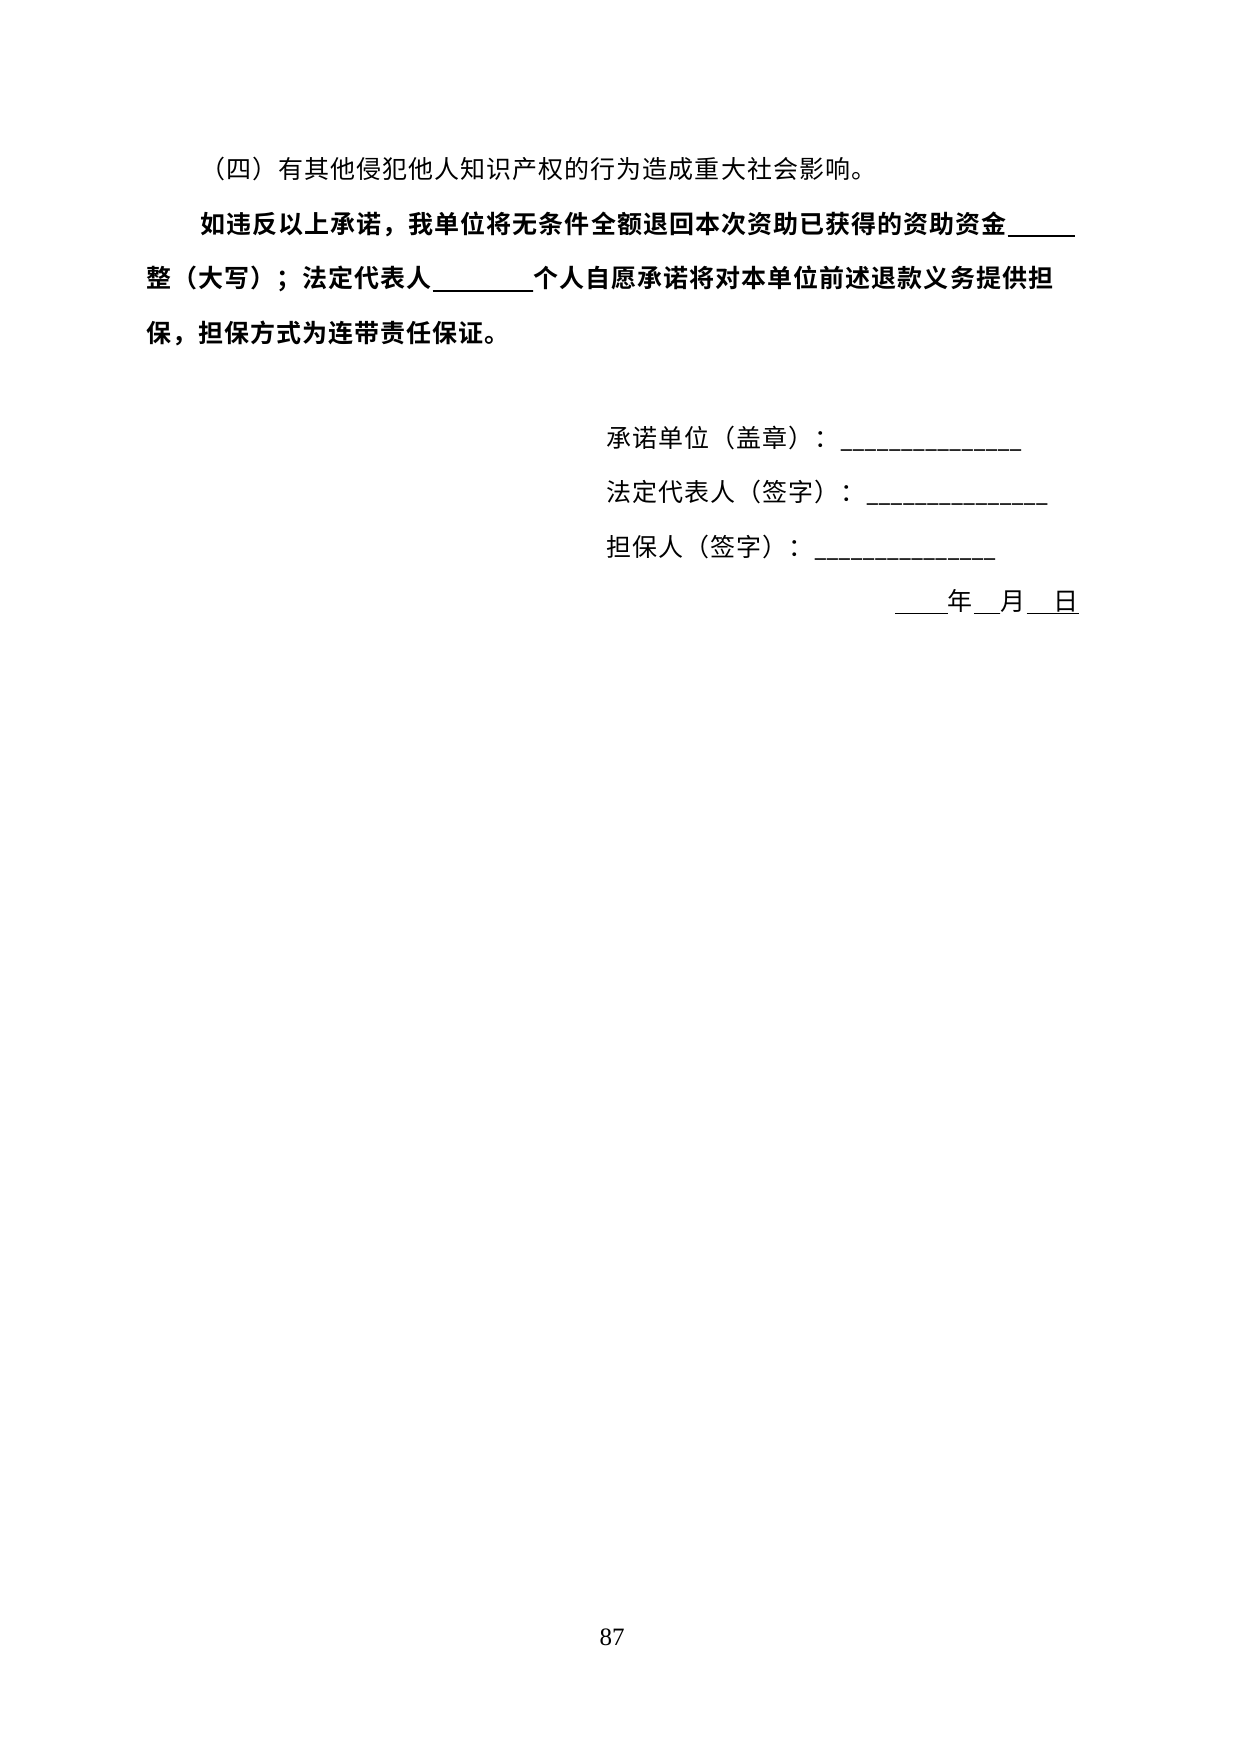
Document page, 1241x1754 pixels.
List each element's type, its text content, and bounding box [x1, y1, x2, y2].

text 承诺单位（盖章）：_______________ [146, 418, 1078, 455]
text 担保人（签字）：_______________ [146, 527, 1078, 563]
text （四）有其他侵犯他人知识产权的行为造成重大社会影响。 [146, 150, 1078, 186]
text 法定代表人（签字）：_______________ [146, 473, 1078, 509]
text 年 月 日 [146, 582, 1078, 618]
text 如违反以上承诺，我单位将无条件全额退回本次资助已获得的资助资金 整（大写）；法定代表人 个人自愿承诺将对本单位前述退款义务提供担保，担保方式为连带责任保证。 [146, 204, 1078, 349]
